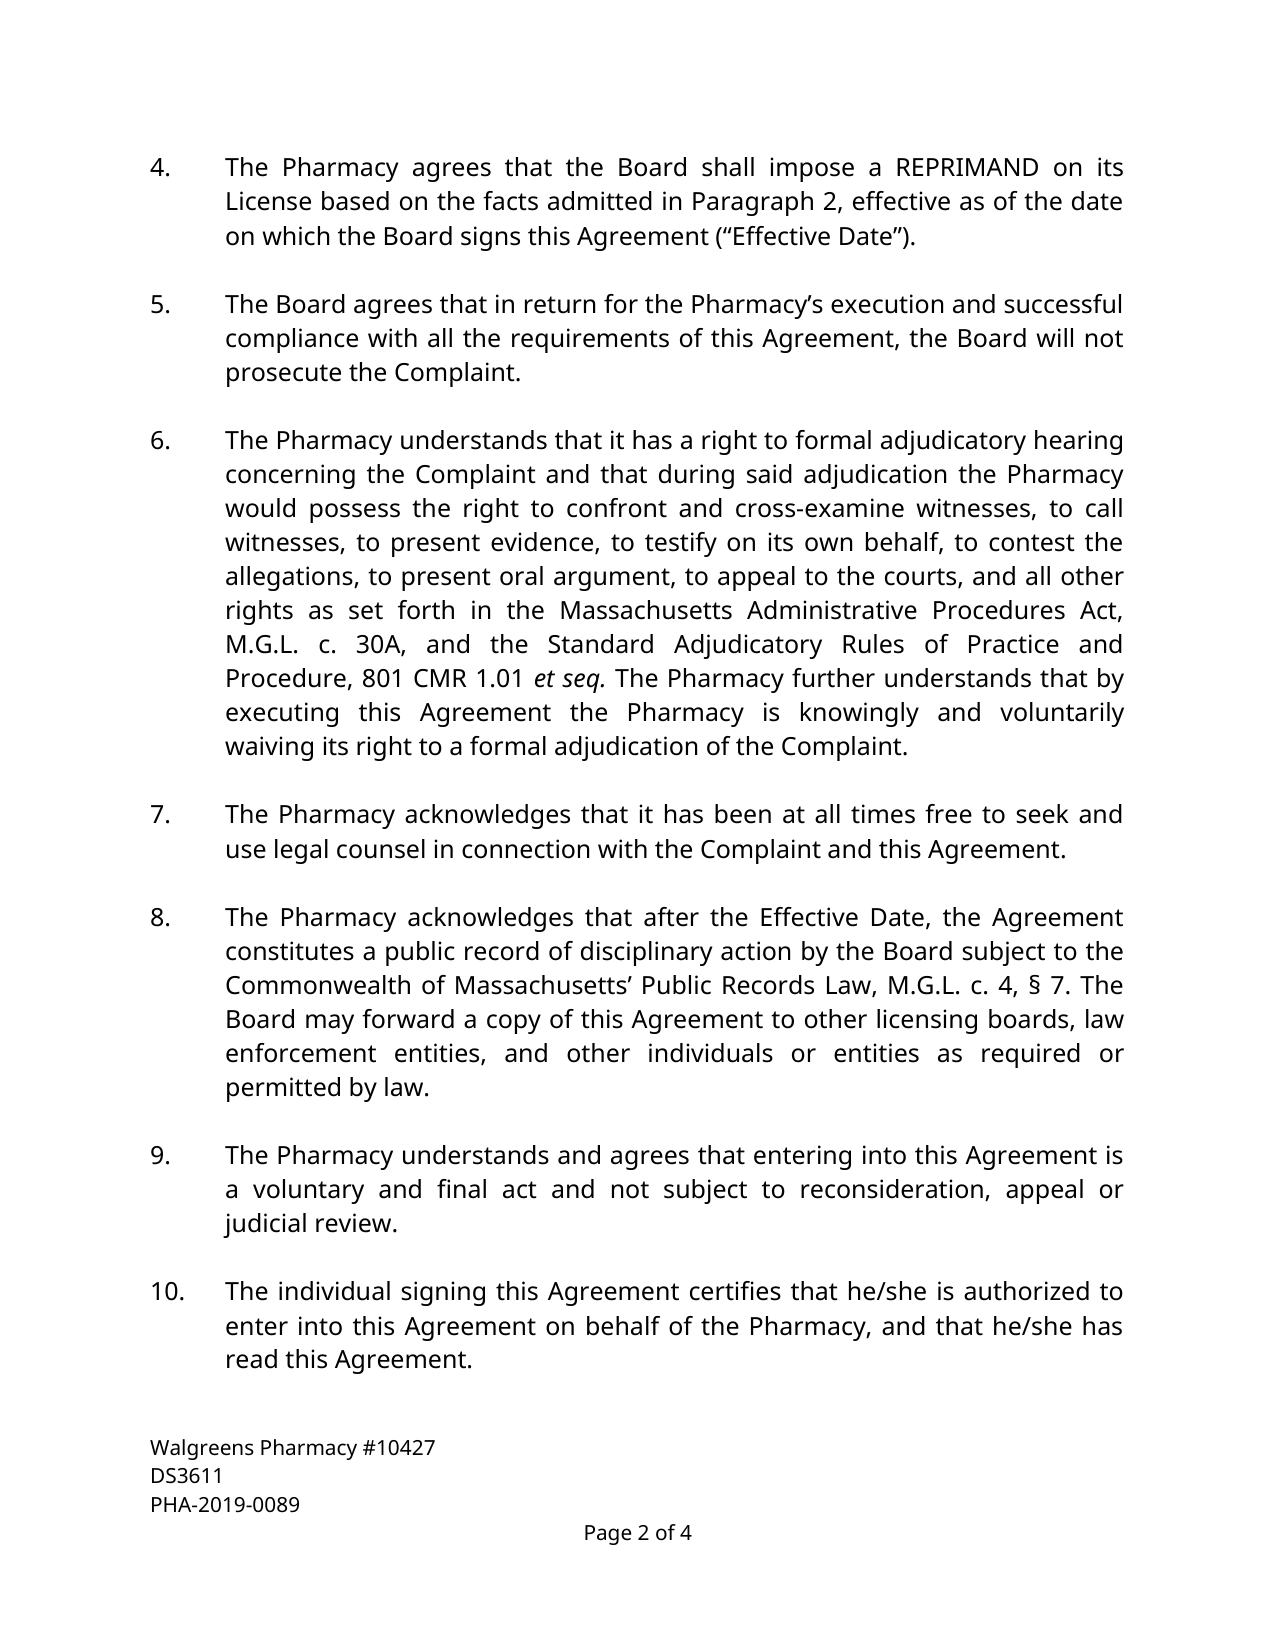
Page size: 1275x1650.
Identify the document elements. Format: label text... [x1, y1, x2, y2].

list The Board agrees that in return for the Pharmacy’s execution and successful compliance with all the requirements of this Agreement, the Board will not prosecute the Complaint. [150, 286, 1125, 388]
list The Pharmacy acknowledges that after the Effective Date, the Agreement constitutes a public record of disciplinary action by the Board subject to the Commonwealth of Massachusetts’ Public Records Law, M.G.L. c. 4, § 7. The Board may forward a copy of this Agreement to other licensing boards, law enforcement entities, and other individuals or entities as required or permitted by law. [150, 899, 1125, 1104]
list The individual signing this Agreement certifies that he/she is authorized to enter into this Agreement on behalf of the Pharmacy, and that he/she has read this Agreement. [150, 1274, 1125, 1376]
list The Pharmacy understands that it has a right to formal adjudicatory hearing concerning the Complaint and that during said adjudication the Pharmacy would possess the right to confront and cross-examine witnesses, to call witnesses, to present evidence, to testify on its own behalf, to contest the allegations, to present oral argument, to appeal to the courts, and all other rights as set forth in the Massachusetts Administrative Procedures Act, M.G.L. c. 30A, and the Standard Adjudicatory Rules of Practice and Procedure, 801 CMR 1.01 et seq. The Pharmacy further understands that by executing this Agreement the Pharmacy is knowingly and voluntarily waiving its right to a formal adjudication of the Complaint. [150, 422, 1125, 763]
list The Pharmacy agrees that the Board shall impose a REPRIMAND on its License based on the facts admitted in Paragraph 2, effective as of the date on which the Board signs this Agreement (“Effective Date”). [150, 150, 1125, 252]
list The Pharmacy acknowledges that it has been at all times free to seek and use legal counsel in connection with the Complaint and this Agreement. [150, 797, 1125, 865]
list The Pharmacy understands and agrees that entering into this Agreement is a voluntary and final act and not subject to reconsideration, appeal or judicial review. [150, 1138, 1125, 1240]
